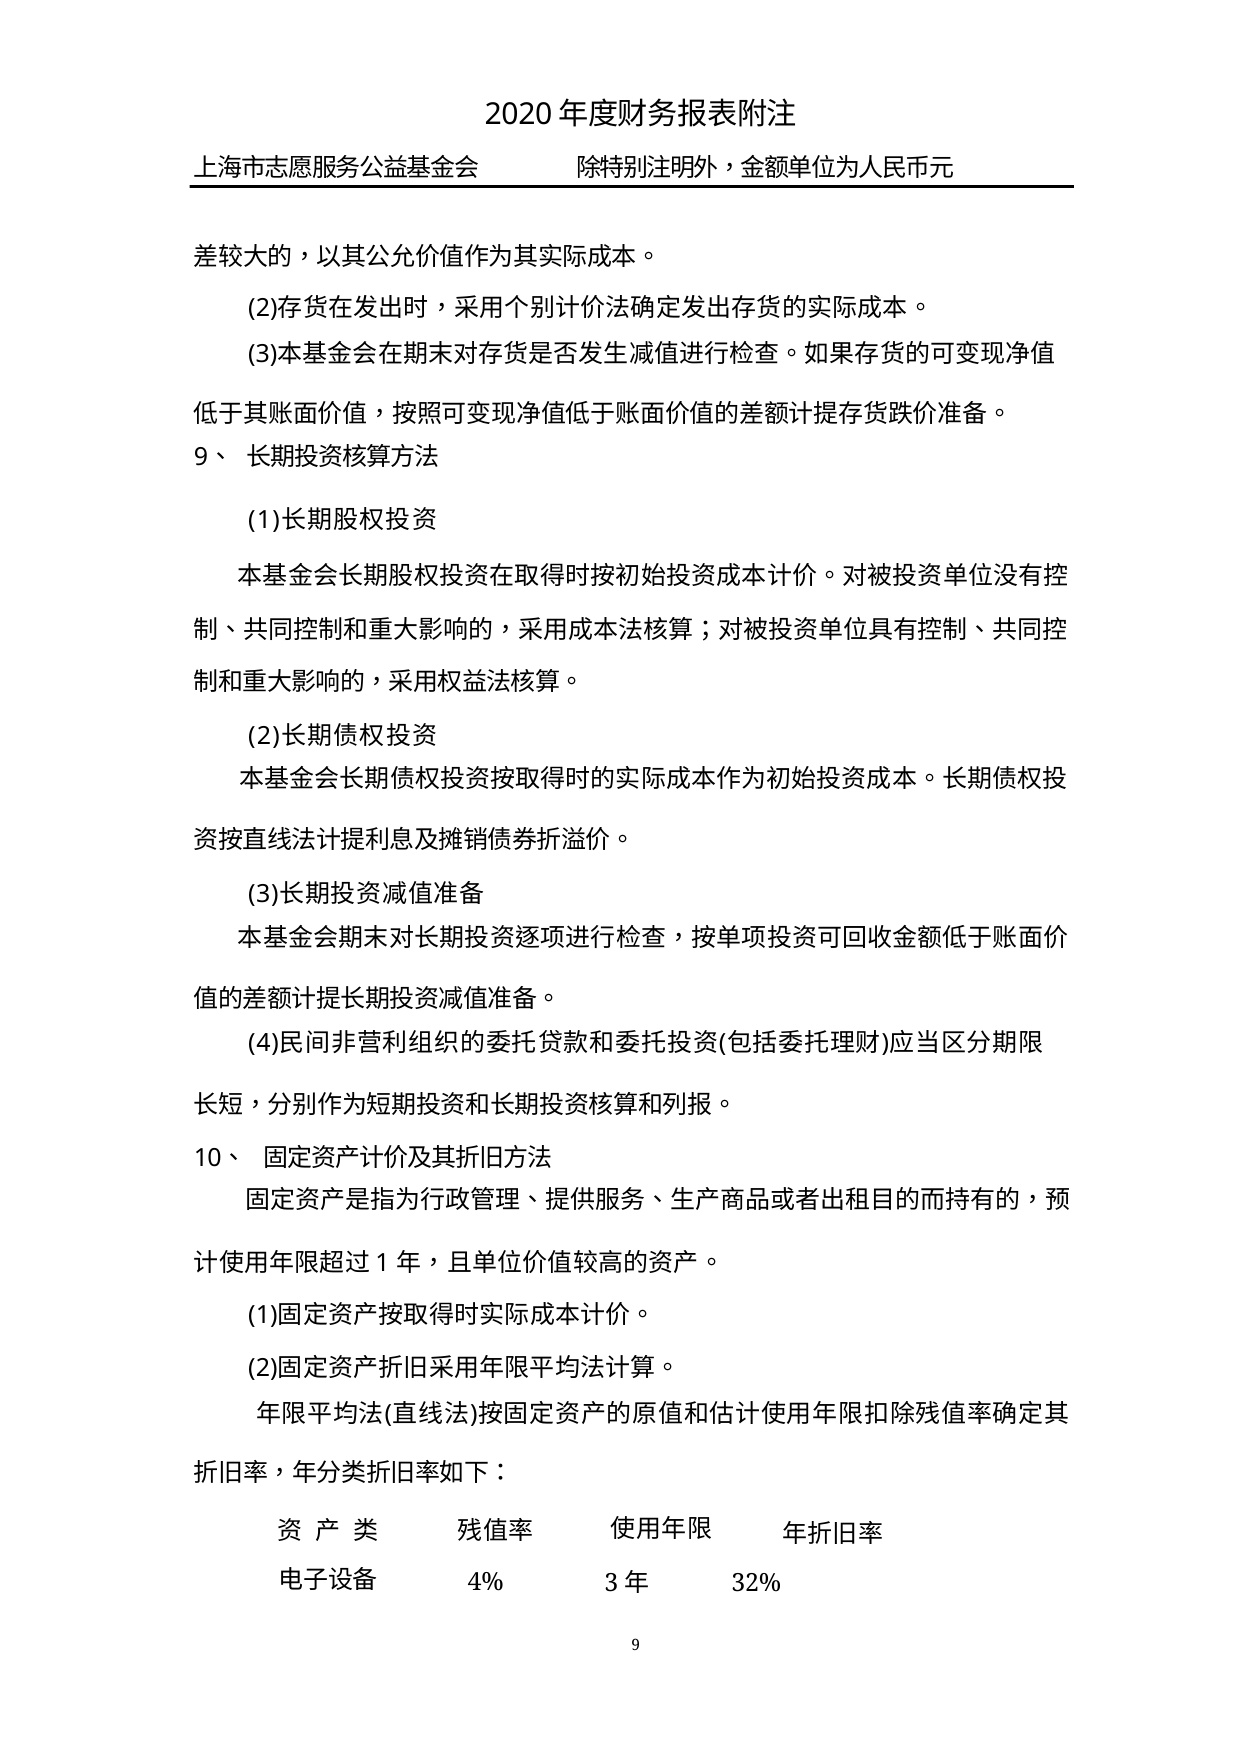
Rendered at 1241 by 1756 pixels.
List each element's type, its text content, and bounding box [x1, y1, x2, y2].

text 电子设备 4% 3 年 32% [278, 1563, 1074, 1597]
text (3)长期投资减值准备 [248, 877, 1074, 909]
text 固定资产是指为行政管理、提供服务、生产商品或者出租目的而持有的，预 [186, 1194, 1069, 1247]
text (4)民间非营利组织的委托贷款和委托投资(包括委托理财)应当区分期限 [248, 1036, 1074, 1089]
text (1)长期股权投资 [248, 503, 1074, 534]
text 本基金会期末对长期投资逐项进行检查，按单项投资可回收金额低于账面价 [186, 931, 1068, 982]
text (2)固定资产折旧采用年限平均法计算。 [248, 1352, 1074, 1383]
text (1)固定资产按取得时实际成本计价。 [248, 1299, 1074, 1330]
text 折旧率，年分类折旧率如下： [194, 1457, 1074, 1488]
text 本基金会长期股权投资在取得时按初始投资成本计价。对被投资单位没有控 制、共同控制和重大影响的，采用成本法核算；对被投资单位具有控制、共同控 [194, 557, 1068, 646]
text 值的差额计提长期投资减值准备。 [194, 982, 1074, 1013]
text 资 产 类 残值率 使用年限 年折旧率 [277, 1510, 1074, 1547]
text 差较大的，以其公允价值作为其实际成本。 [194, 241, 1074, 272]
text 资按直线法计提利息及摊销债券折溢价。 [194, 824, 1074, 855]
text 9、 长期投资核算方法 [194, 451, 1074, 503]
text 制和重大影响的，采用权益法核算。 [194, 666, 1074, 697]
text (3)本基金会在期末对存货是否发生减值进行检查。如果存货的可变现净值 [248, 347, 1074, 398]
text 长短，分别作为短期投资和长期投资核算和列报。 [194, 1089, 1074, 1119]
text 年限平均法(直线法)按固定资产的原值和估计使用年限扣除残值率确定其 [186, 1407, 1069, 1457]
text (2)长期债权投资 [248, 719, 1074, 751]
text (2)存货在发出时，采用个别计价法确定发出存货的实际成本。 [248, 292, 1074, 323]
text 计使用年限超过1 年，且单位价值较高的资产。 [194, 1247, 1074, 1278]
text 10、 固定资产计价及其折旧方法 [194, 1141, 1074, 1172]
text 低于其账面价值，按照可变现净值低于账面价值的差额计提存货跌价准备。 [194, 398, 1074, 429]
text 本基金会长期债权投资按取得时的实际成本作为初始投资成本。长期债权投 [186, 773, 1067, 823]
